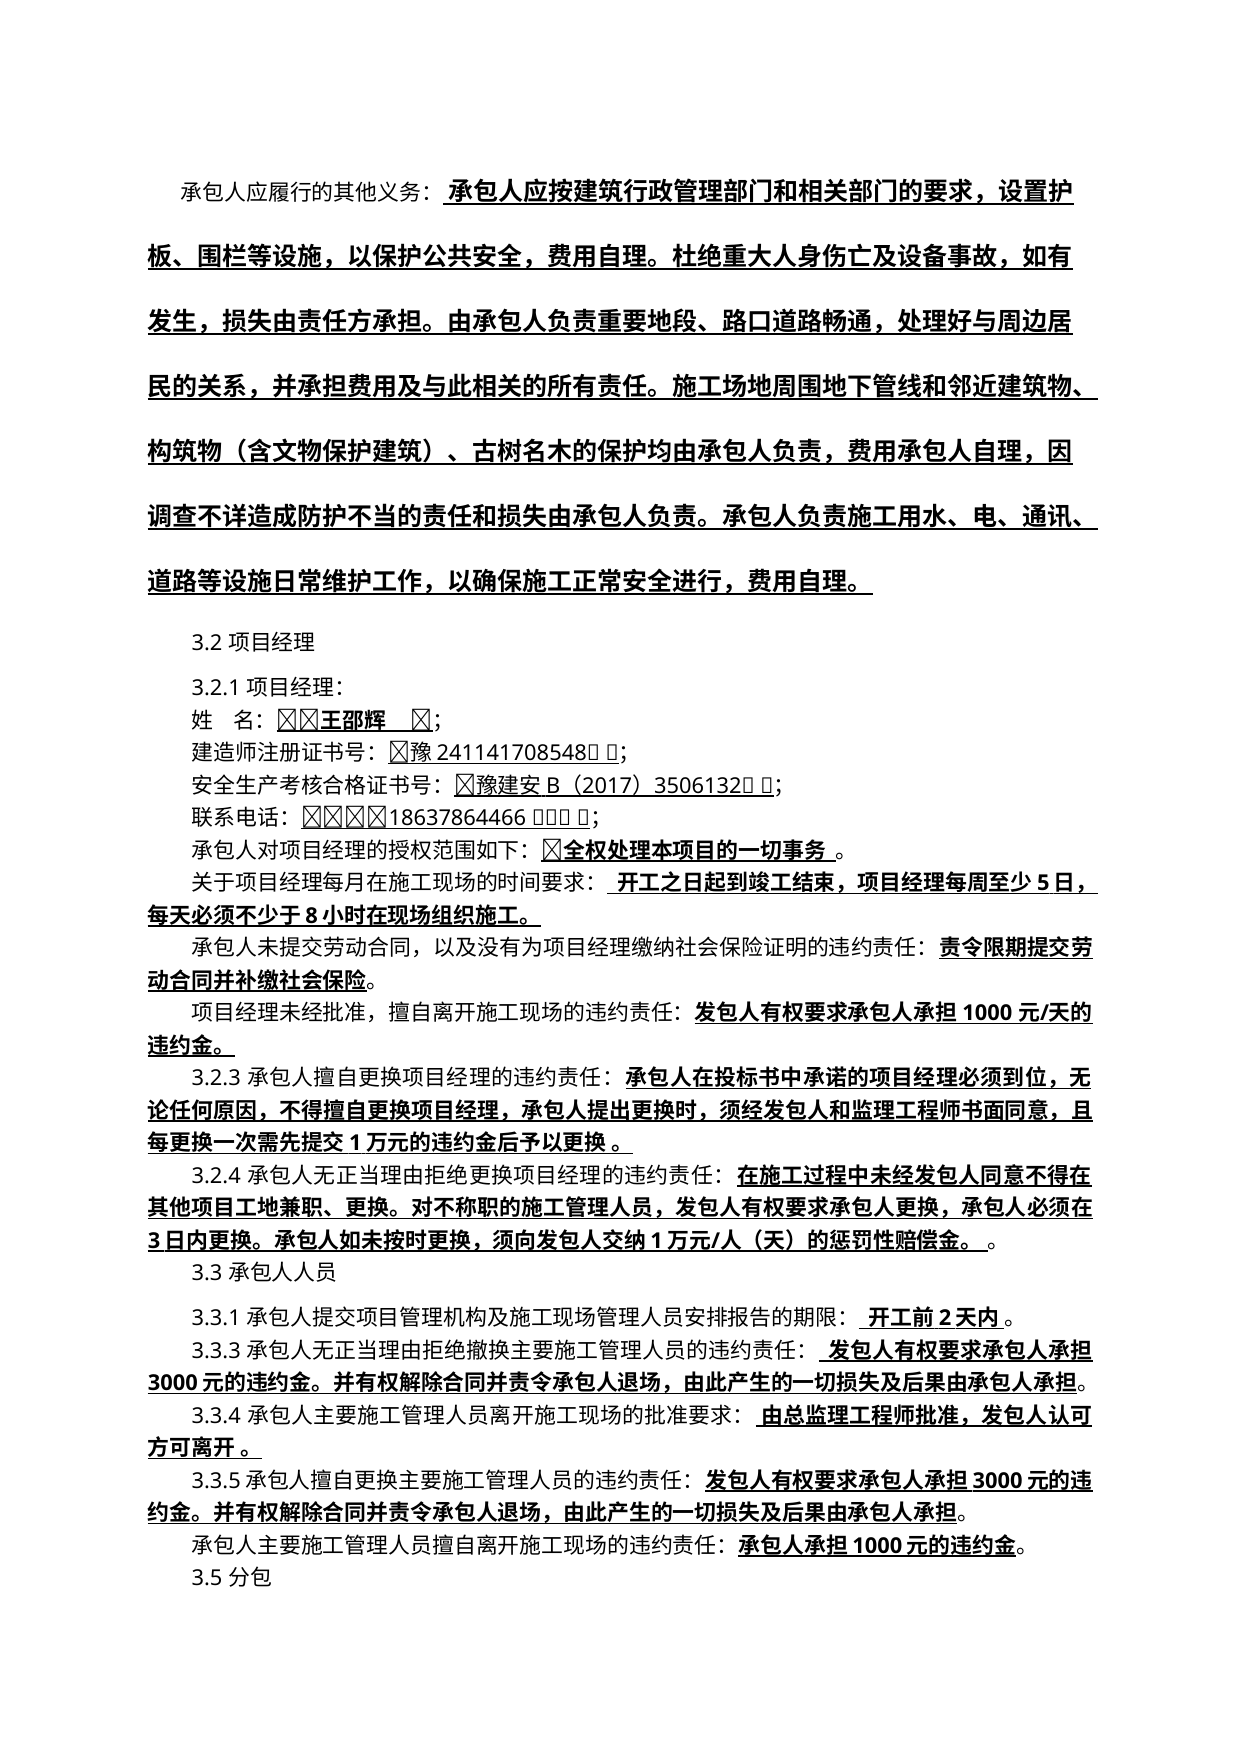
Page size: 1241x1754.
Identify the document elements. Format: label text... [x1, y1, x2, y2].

text 承包人对项目经理的授权范围如下：全权处理本项目的一切事务 。 [148, 832, 1093, 865]
text 建造师注册证书号：豫241141708548 ； [148, 735, 1093, 767]
text 关于项目经理每月在施工现场的时间要求： 开工之日起到竣工结束，项目经理每周至少5日，每天必须不少于8小时在现场组织施工。 [148, 865, 1093, 930]
text 3.3.4 承包人主要施工管理人员离开施工现场的批准要求： 由总监理工程师批准，发包人认可方可离开 。 [148, 1397, 1093, 1462]
text 安全生产考核合格证书号：豫建安B（2017）3506132 ； [148, 767, 1093, 800]
text 3.5 分包 [148, 1560, 1093, 1592]
text 承包人应履行的其他义务： 承包人应按建筑行政管理部门和相关部门的要求，设置护板、围栏等设施，以保护公共安全，费用自理。杜绝重大人身伤亡及设备事故，如有发生，损失由责任方承担。由承包人负责重要地段、路口道路畅通，处理好与周边居民的关系，并承担费用及与此相关的所有责任。施工场地周围地下管线和邻近建筑物、构筑物（含文物保护建筑）、古树名木的保护均由承包人负责，费用承包人自理，因调查不详造成防护不当的责任和损失由承包人负责。承包人负责施工用水、电、通讯、道路等设施日常维护工作，以确保施工正常安全进行，费用自理。 [148, 157, 1093, 398]
text 3.2.4 承包人无正当理由拒绝更换项目经理的违约责任：在施工过程中未经发包人同意不得在其他项目工地兼职、更换。对不称职的施工管理人员，发包人有权要求承包人更换，承包人必须在3日内更换。承包人如未按时更换，须向发包人交纳1万元/人（天）的惩罚性赔偿金。 。 [148, 1157, 1093, 1218]
text 联系电话：18637864466  ； [148, 800, 1093, 832]
text 3.3 承包人人员 [148, 1255, 1093, 1287]
text 承包人应履行的其他义务： 承包人应按建筑行政管理部门和相关部门的要求，设置护板、围栏等设施，以保护公共安全，费用自理。杜绝重大人身伤亡及设备事故，如有发生，损失由责任方承担。由承包人负责重要地段、路口道路畅通，处理好与周边居民的关系，并承担费用及与此相关的所有责任。施工场地周围地下管线和邻近建筑物、构筑物（含文物保护建筑）、古树名木的保护均由承包人负责，费用承包人自理，因调查不详造成防护不当的责任和损失由承包人负责。承包人负责施工用水、电、通讯、道路等设施日常维护工作，以确保施工正常安全进行，费用自理。 [148, 530, 1093, 612]
text 3.3.5承包人擅自更换主要施工管理人员的违约责任：发包人有权要求承包人承担3000元的违约金。并有权解除合同并责令承包人退场，由此产生的一切损失及后果由承包人承担。 [148, 1462, 1093, 1527]
text 3.2.3 承包人擅自更换项目经理的违约责任：承包人在投标书中承诺的项目经理必须到位，无论任何原因，不得擅自更换项目经理，承包人提出更换时，须经发包人和监理工程师书面同意，且每更换一次需先提交1万元的违约金后予以更换 。 [148, 1122, 1093, 1157]
text 承包人主要施工管理人员擅自离开施工现场的违约责任：承包人承担1000元的违约金。 [148, 1527, 1093, 1560]
text 3.2.1 项目经理： [148, 670, 1093, 702]
text 承包人未提交劳动合同，以及没有为项目经理缴纳社会保险证明的违约责任：责令限期提交劳动合同并补缴社会保险。 [148, 930, 1093, 995]
text 3.2 项目经理 [148, 625, 1093, 657]
text 承包人应履行的其他义务： 承包人应按建筑行政管理部门和相关部门的要求，设置护板、围栏等设施，以保护公共安全，费用自理。杜绝重大人身伤亡及设备事故，如有发生，损失由责任方承担。由承包人负责重要地段、路口道路畅通，处理好与周边居民的关系，并承担费用及与此相关的所有责任。施工场地周围地下管线和邻近建筑物、构筑物（含文物保护建筑）、古树名木的保护均由承包人负责，费用承包人自理，因调查不详造成防护不当的责任和损失由承包人负责。承包人负责施工用水、电、通讯、道路等设施日常维护工作，以确保施工正常安全进行，费用自理。 [148, 400, 1093, 528]
text 3.2.3 承包人擅自更换项目经理的违约责任：承包人在投标书中承诺的项目经理必须到位，无论任何原因，不得擅自更换项目经理，承包人提出更换时，须经发包人和监理工程师书面同意，且每更换一次需先提交1万元的违约金后予以更换 。 [148, 1060, 1093, 1120]
text 项目经理未经批准，擅自离开施工现场的违约责任：发包人有权要求承包人承担 1000 元/天的违约金。 [148, 995, 1093, 1060]
text 3.3.1 承包人提交项目管理机构及施工现场管理人员安排报告的期限： 开工前2天内 。 [148, 1300, 1093, 1332]
text 姓 名：王邵辉 ； [148, 702, 1093, 735]
text 3.2.4 承包人无正当理由拒绝更换项目经理的违约责任：在施工过程中未经发包人同意不得在其他项目工地兼职、更换。对不称职的施工管理人员，发包人有权要求承包人更换，承包人必须在3日内更换。承包人如未按时更换，须向发包人交纳1万元/人（天）的惩罚性赔偿金。 。 [148, 1219, 1093, 1255]
text 3.3.3 承包人无正当理由拒绝撤换主要施工管理人员的违约责任： 发包人有权要求承包人承担3000元的违约金。并有权解除合同并责令承包人退场，由此产生的一切损失及后果由承包人承担。 [148, 1332, 1093, 1397]
